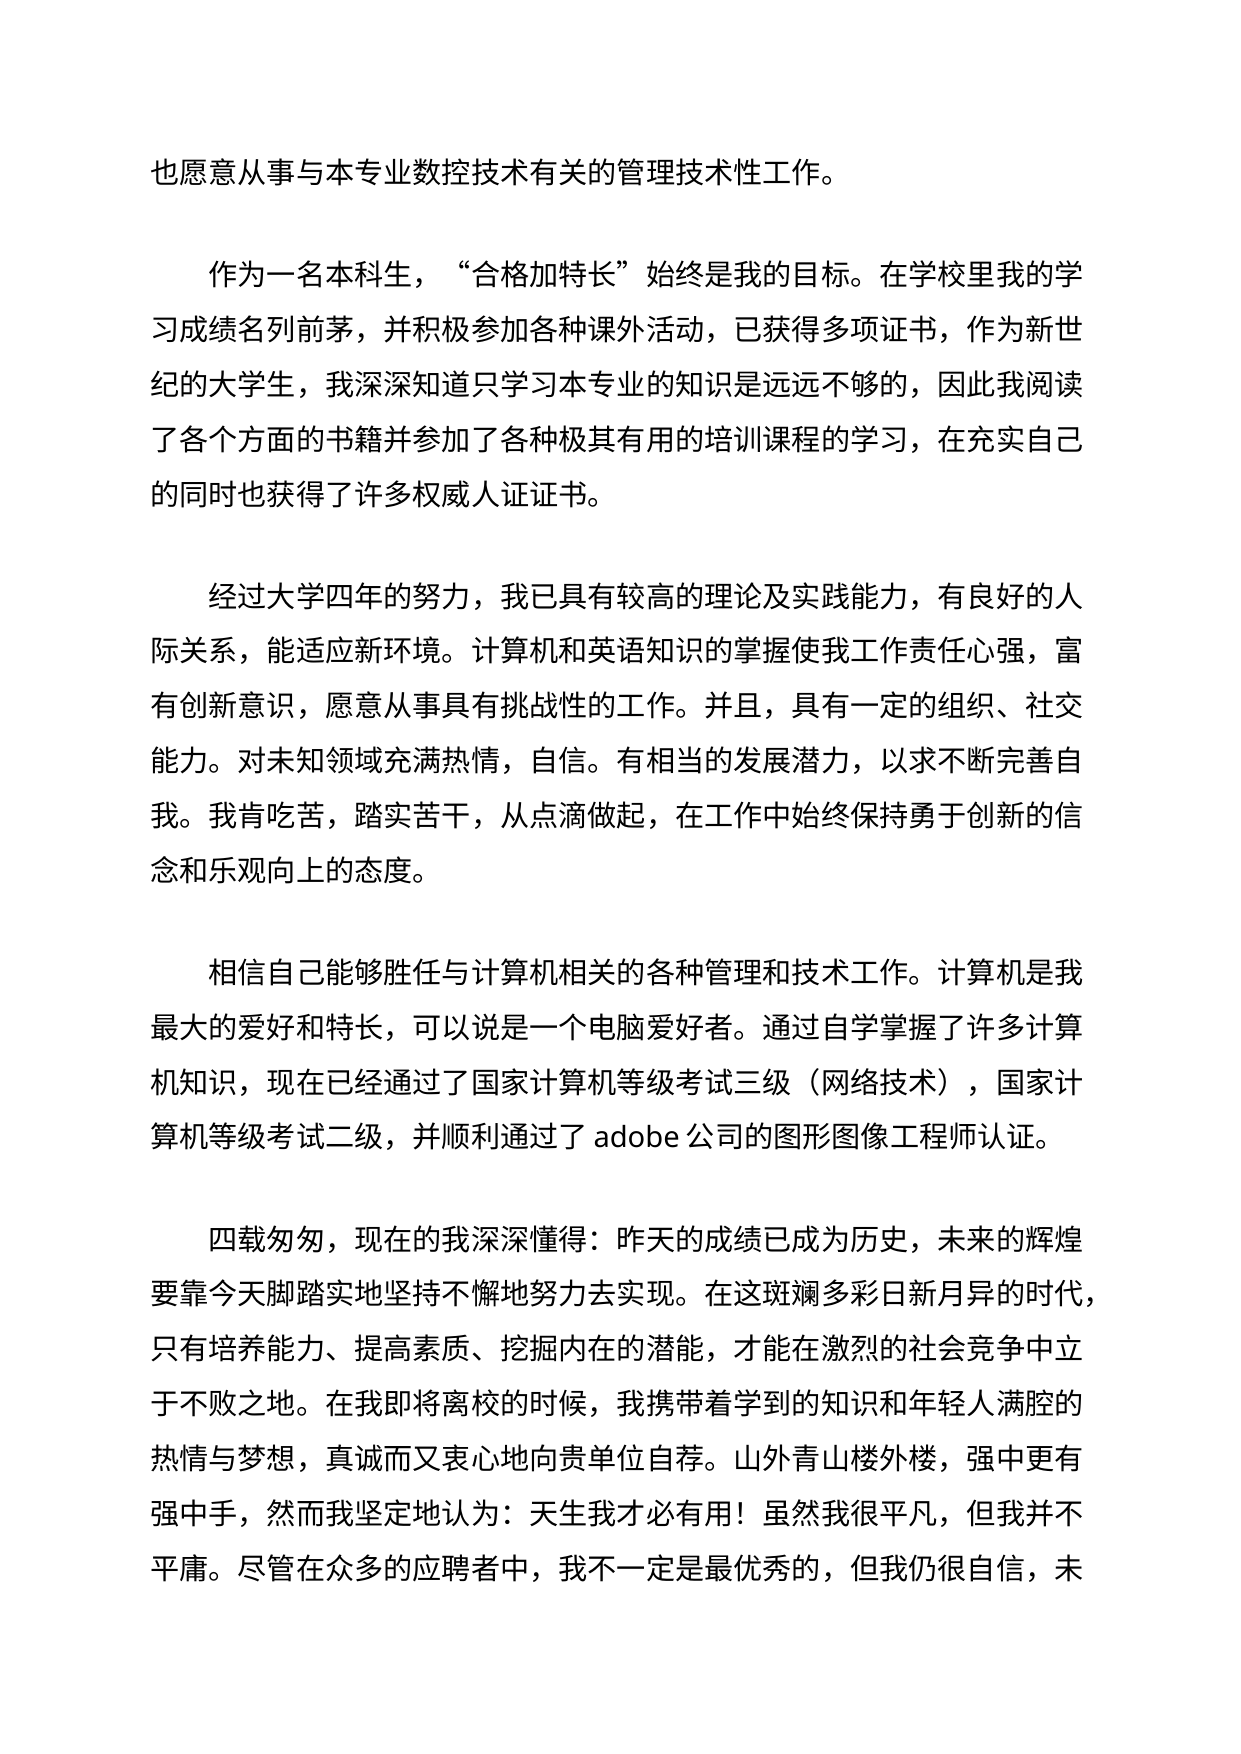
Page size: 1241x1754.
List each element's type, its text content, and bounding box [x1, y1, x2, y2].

text 作为一名本科生，“合格加特长”始终是我的目标。在学校里我的学习成绩名列前茅，并积极参加各种课外活动，已获得多项证书，作为新世纪的大学生，我深深知道只学习本专业的知识是远远不够的，因此我阅读了各个方面的书籍并参加了各种极其有用的培训课程的学习，在充实自己的同时也获得了许多权威人证证书。 [150, 252, 1090, 514]
text 经过大学四年的努力，我已具有较高的理论及实践能力，有良好的人际关系，能适应新环境。计算机和英语知识的掌握使我工作责任心强，富有创新意识，愿意从事具有挑战性的工作。并且，具有一定的组织、社交能力。对未知领域充满热情，自信。有相当的发展潜力，以求不断完善自我。我肯吃苦，踏实苦干，从点滴做起，在工作中始终保持勇于创新的信念和乐观向上的态度。 [150, 573, 1090, 890]
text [150, 150, 1090, 192]
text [150, 1216, 1090, 1588]
text 相信自己能够胜任与计算机相关的各种管理和技术工作。计算机是我最大的爱好和特长，可以说是一个电脑爱好者。通过自学掌握了许多计算机知识，现在已经通过了国家计算机等级考试三级（网络技术），国家计算机等级考试二级，并顺利通过了adobe公司的图形图像工程师认证。 [150, 949, 1090, 1156]
